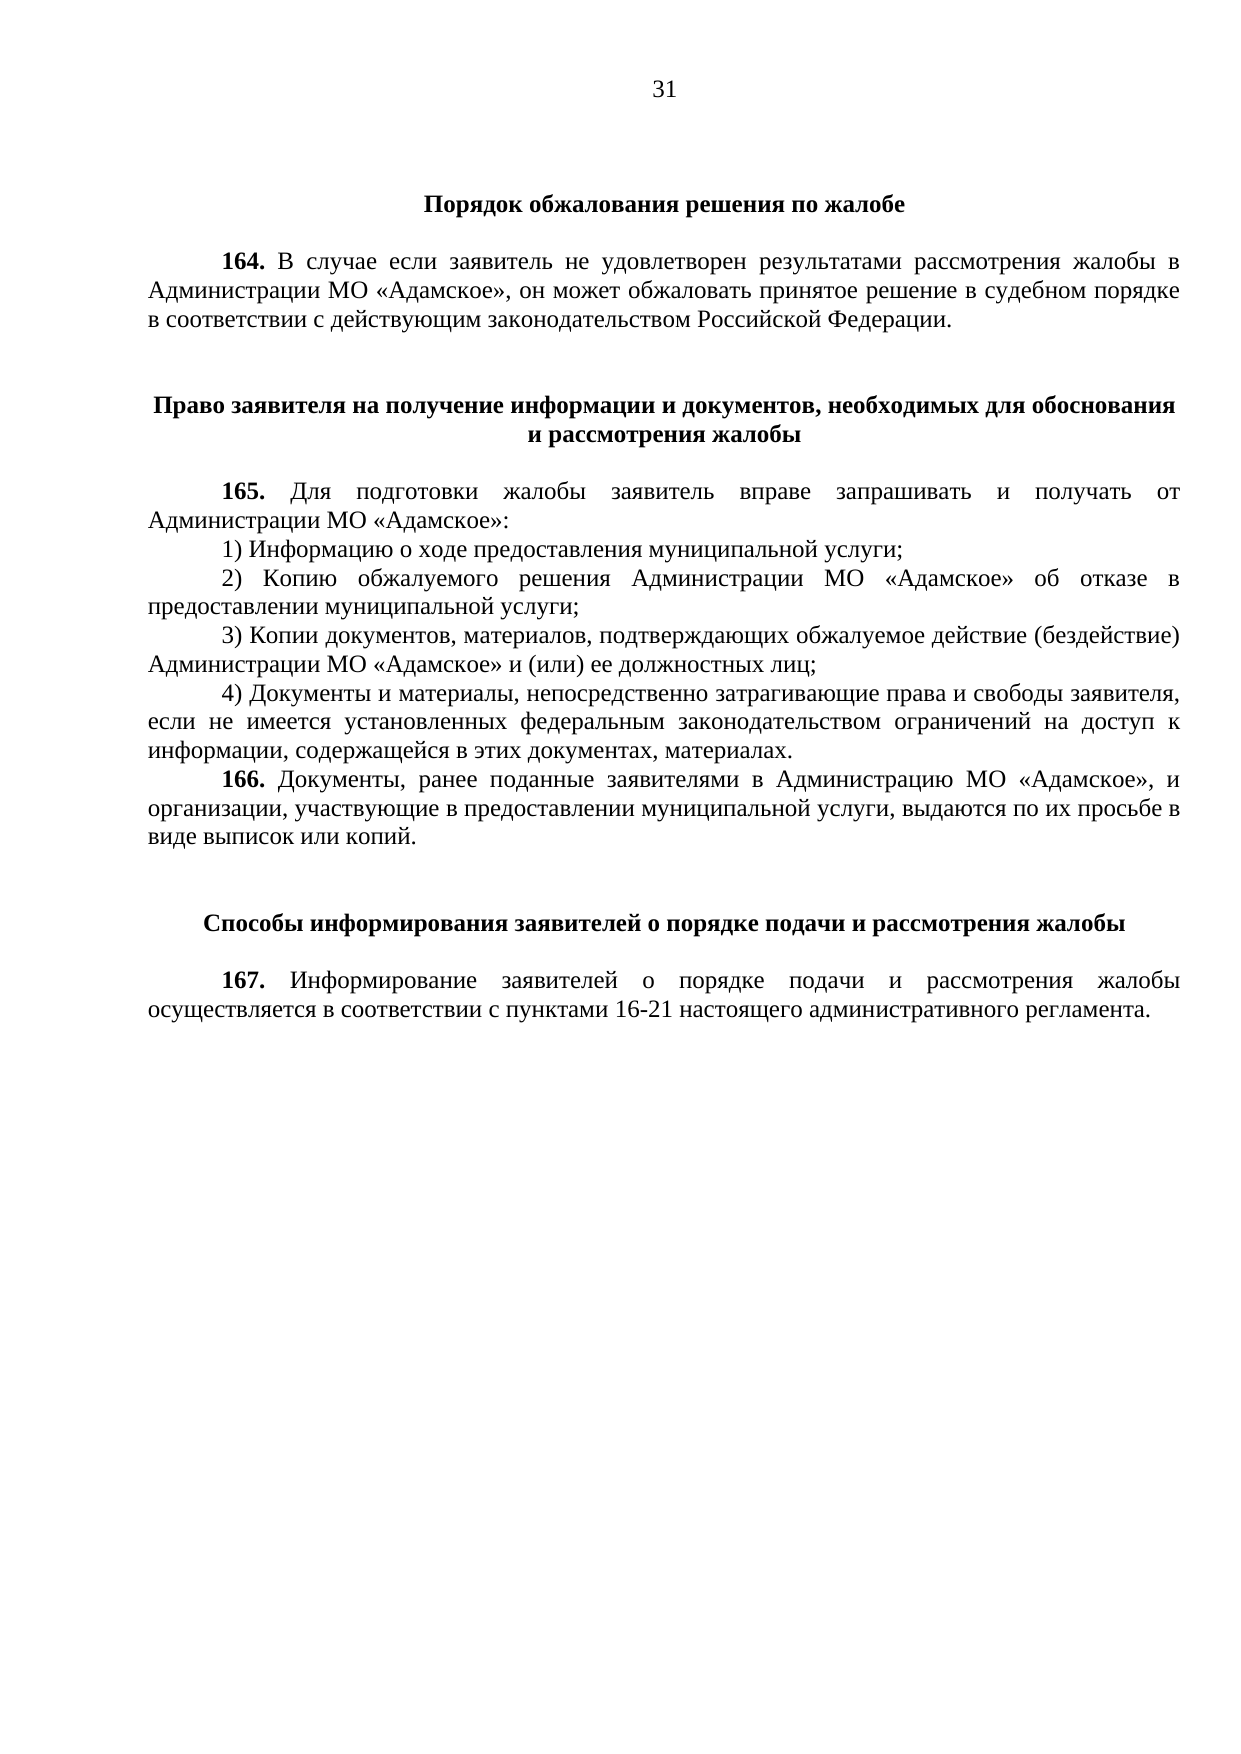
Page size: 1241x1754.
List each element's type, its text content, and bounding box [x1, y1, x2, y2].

text 1) Информацию о ходе предоставления муниципальной услуги; [148, 534, 1181, 563]
text 166. Документы, ранее поданные заявителями в Администрацию МО «Адамское», и организации, участвующие в предоставлении муниципальной услуги, выдаются по их просьбе в виде выписок или копий. [148, 764, 1181, 850]
text Право заявителя на получение информации и документов, необходимых для обоснования и рассмотрения жалобы [148, 390, 1181, 448]
text 165. Для подготовки жалобы заявитель вправе запрашивать и получать от Администрации МО «Адамское»: [148, 476, 1181, 534]
text Способы информирования заявителей о порядке подачи и рассмотрения жалобы [148, 908, 1181, 936]
text 167. Информирование заявителей о порядке подачи и рассмотрения жалобы осуществляется в соответствии с пунктами 16-21 настоящего административного регламента. [148, 965, 1181, 1023]
text 2) Копию обжалуемого решения Администрации МО «Адамское» об отказе в предоставлении муниципальной услуги; [148, 563, 1181, 620]
text 3) Копии документов, материалов, подтверждающих обжалуемое действие (бездействие) Администрации МО «Адамское» и (или) ее должностных лиц; [148, 620, 1181, 678]
text 4) Документы и материалы, непосредственно затрагивающие права и свободы заявителя, если не имеется установленных федеральным законодательством ограничений на доступ к информации, содержащейся в этих документах, материалах. [148, 678, 1181, 764]
text 164. В случае если заявитель не удовлетворен результатами рассмотрения жалобы в Администрации МО «Адамское», он может обжаловать принятое решение в судебном порядке в соответствии с действующим законодательством Российской Федерации. [148, 246, 1181, 333]
text Порядок обжалования решения по жалобе [148, 189, 1181, 218]
